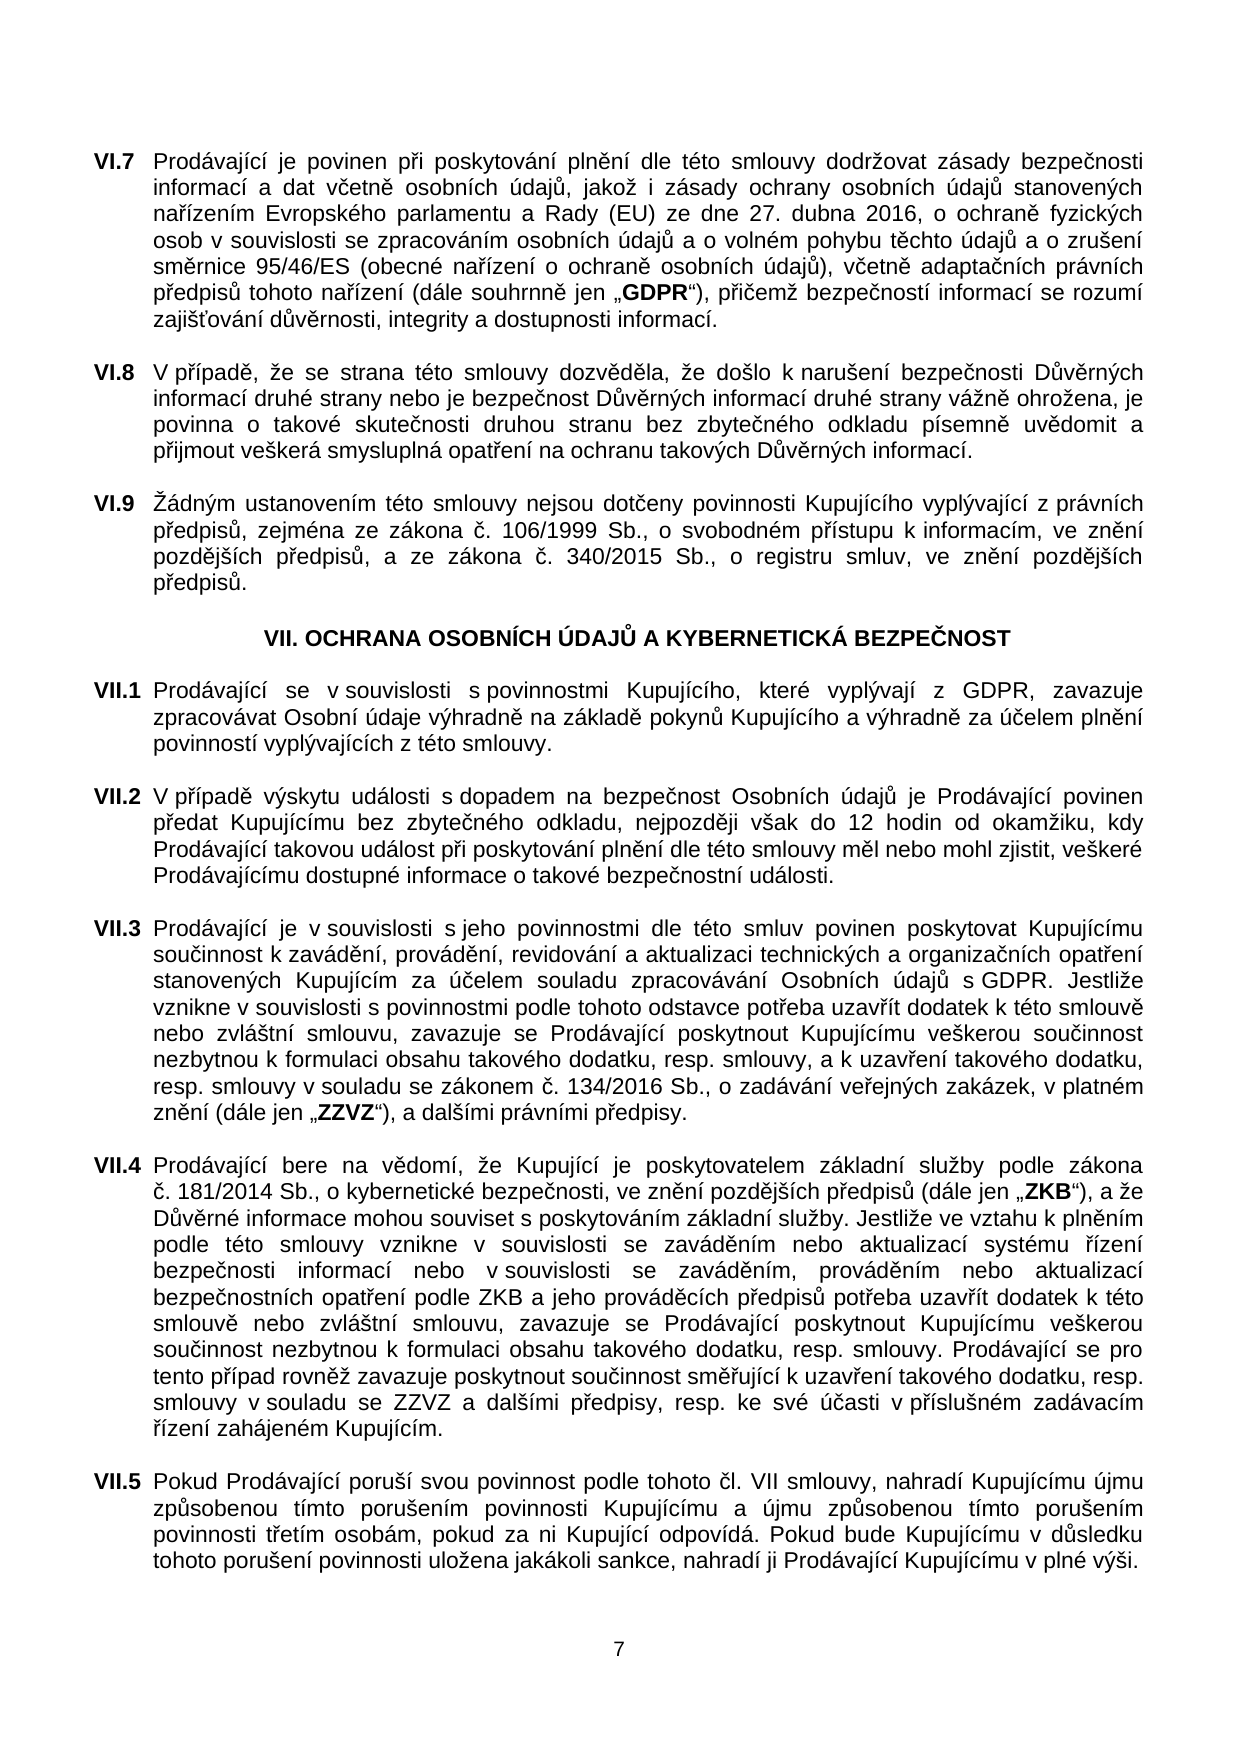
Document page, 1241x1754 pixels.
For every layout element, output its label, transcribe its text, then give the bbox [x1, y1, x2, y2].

list Prodávající se v souvislosti s povinnostmi Kupujícího, které vyplývají z GDPR, zavazuje zpracovávat Osobní údaje výhradně na základě pokynů Kupujícího a výhradně za účelem plnění povinností vyplývajících z této smlouvy. [94, 677, 1144, 757]
list Prodávající je v souvislosti s jeho povinnostmi dle této smluv povinen poskytovat Kupujícímu součinnost k zavádění, provádění, revidování a aktualizaci technických a organizačních opatření stanovených Kupujícím za účelem souladu zpracovávání Osobních údajů s GDPR. Jestliže vznikne v souvislosti s povinnostmi podle tohoto odstavce potřeba uzavřít dodatek k této smlouvě nebo zvláštní smlouvu, zavazuje se Prodávající poskytnout Kupujícímu veškerou součinnost nezbytnou k formulaci obsahu takového dodatku, resp. smlouvy, a k uzavření takového dodatku, resp. smlouvy v souladu se zákonem č. 134/2016 Sb., o zadávání veřejných zakázek, v platném znění (dále jen „ZZVZ“), a dalšími právními předpisy. [94, 915, 1144, 1126]
subtitle Ochrana osobních údajů a kybernetická bezpečnost [131, 622, 1144, 651]
list V případě, že se strana této smlouvy dozvěděla, že došlo k narušení bezpečnosti Důvěrných informací druhé strany nebo je bezpečnost Důvěrných informací druhé strany vážně ohrožena, je povinna o takové skutečnosti druhou stranu bez zbytečného odkladu písemně uvědomit a přijmout veškerá smysluplná opatření na ochranu takových Důvěrných informací. [94, 358, 1144, 464]
list V případě výskytu události s dopadem na bezpečnost Osobních údajů je Prodávající povinen předat Kupujícímu bez zbytečného odkladu, nejpozději však do 12 hodin od okamžiku, kdy Prodávající takovou událost při poskytování plnění dle této smlouvy měl nebo mohl zjistit, veškeré Prodávajícímu dostupné informace o takové bezpečnostní události. [94, 783, 1144, 888]
list Prodávající bere na vědomí, že Kupující je poskytovatelem základní služby podle zákona č. 181/2014 Sb., o kybernetické bezpečnosti, ve znění pozdějších předpisů (dále jen „ZKB“), a že Důvěrné informace mohou souviset s poskytováním základní služby. Jestliže ve vztahu k plněním podle této smlouvy vznikne v souvislosti se zaváděním nebo aktualizací systému řízení bezpečnosti informací nebo v souvislosti se zaváděním, prováděním nebo aktualizací bezpečnostních opatření podle ZKB a jeho prováděcích předpisů potřeba uzavřít dodatek k této smlouvě nebo zvláštní smlouvu, zavazuje se Prodávající poskytnout Kupujícímu veškerou součinnost nezbytnou k formulaci obsahu takového dodatku, resp. smlouvy. Prodávající se pro tento případ rovněž zavazuje poskytnout součinnost směřující k uzavření takového dodatku, resp. smlouvy v souladu se ZZVZ a dalšími předpisy, resp. ke své účasti v příslušném zadávacím řízení zahájeném Kupujícím. [94, 1152, 1144, 1442]
list Pokud Prodávající poruší svou povinnost podle tohoto čl. VII smlouvy, nahradí Kupujícímu újmu způsobenou tímto porušením povinnosti Kupujícímu a újmu způsobenou tímto porušením povinnosti třetím osobám, pokud za ni Kupující odpovídá. Pokud bude Kupujícímu v důsledku tohoto porušení povinnosti uložena jakákoli sankce, nahradí ji Prodávající Kupujícímu v plné výši. [94, 1468, 1144, 1573]
list Prodávající je povinen při poskytování plnění dle této smlouvy dodržovat zásady bezpečnosti informací a dat včetně osobních údajů, jakož i zásady ochrany osobních údajů stanovených nařízením Evropského parlamentu a Rady (EU) ze dne 27. dubna 2016, o ochraně fyzických osob v souvislosti se zpracováním osobních údajů a o volném pohybu těchto údajů a o zrušení směrnice 95/46/ES (obecné nařízení o ochraně osobních údajů), včetně adaptačních právních předpisů tohoto nařízení (dále souhrnně jen „GDPR“), přičemž bezpečností informací se rozumí zajišťování důvěrnosti, integrity a dostupnosti informací. [94, 148, 1144, 332]
list Žádným ustanovením této smlouvy nejsou dotčeny povinnosti Kupujícího vyplývající z právních předpisů, zejména ze zákona č. 106/1999 Sb., o svobodném přístupu k informacím, ve znění pozdějších předpisů, a ze zákona č. 340/2015 Sb., o registru smluv, ve znění pozdějších předpisů. [94, 490, 1144, 596]
